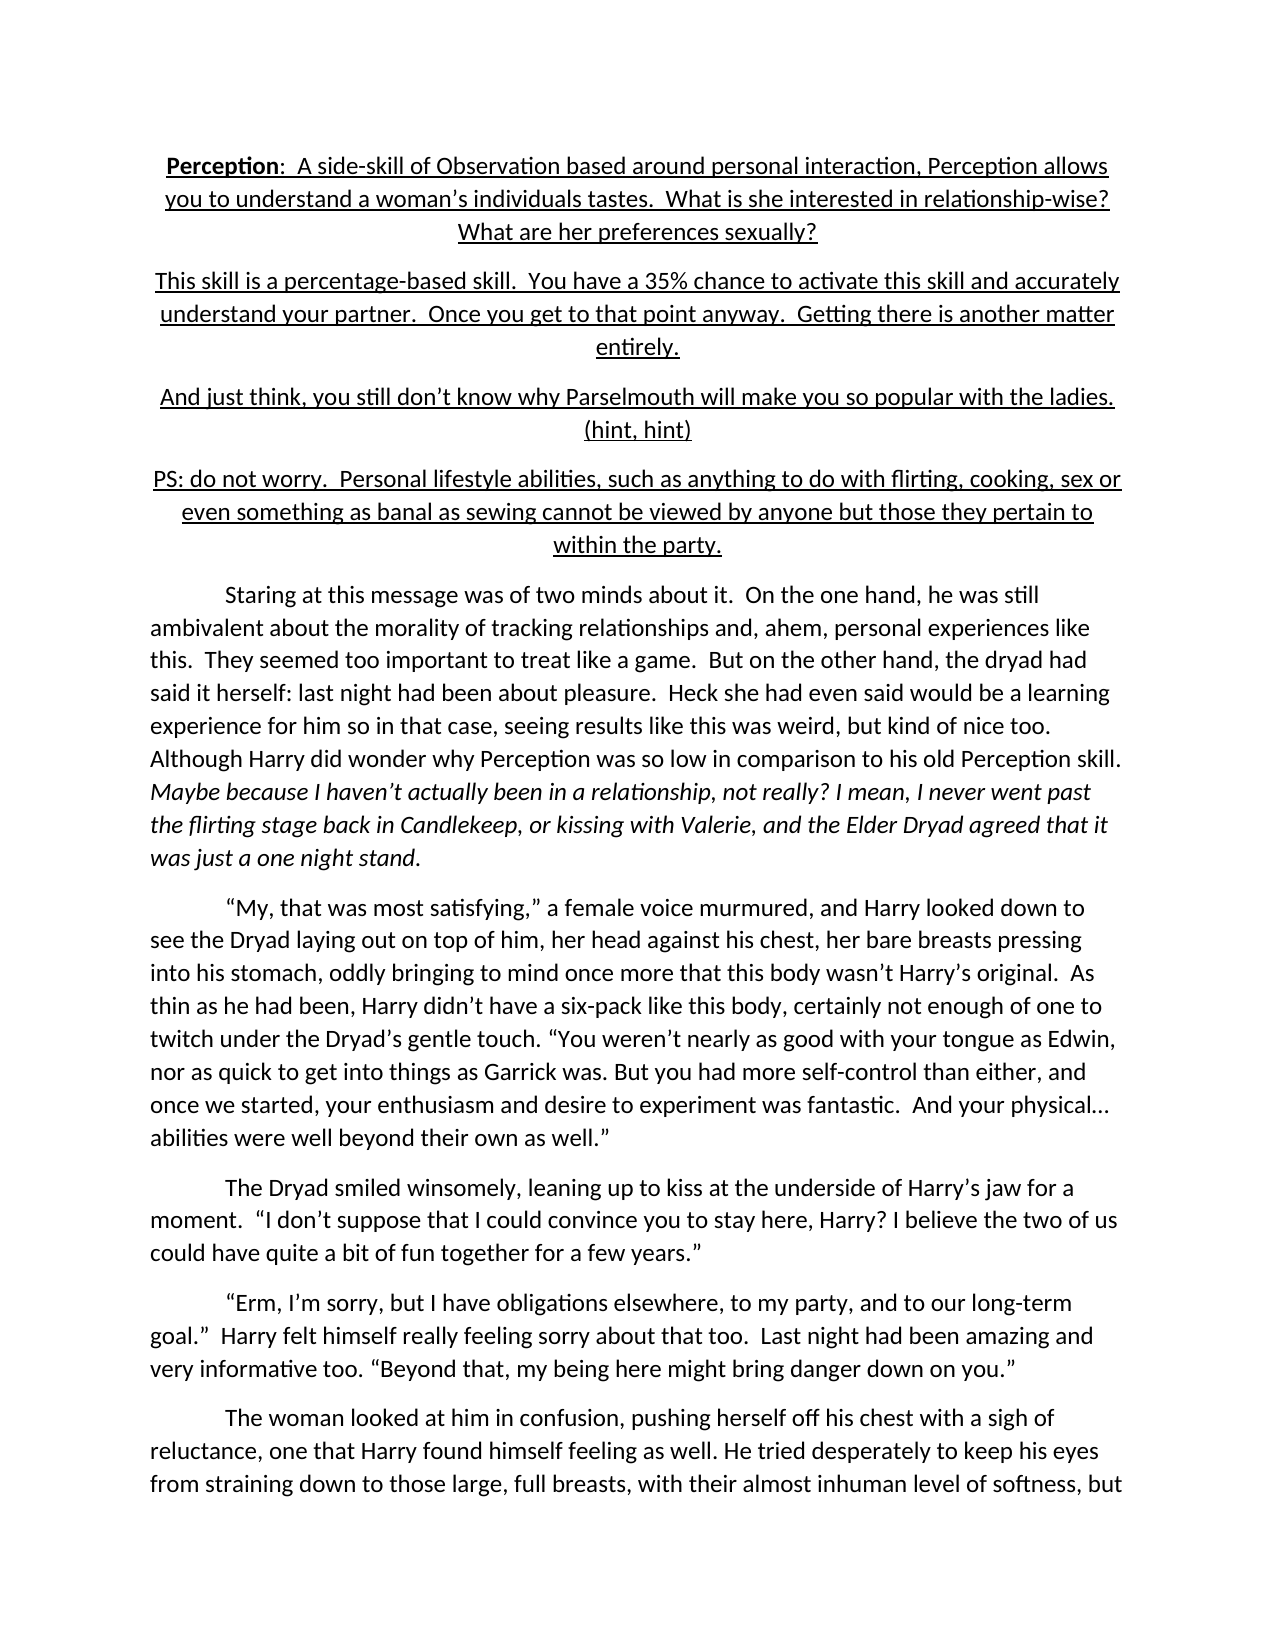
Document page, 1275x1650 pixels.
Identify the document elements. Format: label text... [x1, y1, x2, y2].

text The Dryad smiled winsomely, leaning up to kiss at the underside of Harry’s jaw for a moment. “I don’t suppose that I could convince you to stay here, Harry? I believe the two of us could have quite a bit of fun together for a few years.” [150, 1172, 1125, 1268]
text “Erm, I’m sorry, but I have obligations elsewhere, to my party, and to our long-term goal.” Harry felt himself really feeling sorry about that too. Last night had been amazing and very informative too. “Beyond that, my being here might bring danger down on you.” [150, 1287, 1125, 1383]
text And just think, you still don’t know why Parselmouth will make you so popular with the ladies. (hint, hint) [150, 381, 1125, 444]
text Perception: A side-skill of Observation based around personal interaction, Perception allows you to understand a woman’s individuals tastes. What is she interested in relationship-wise? What are her preferences sexually? [150, 150, 1125, 246]
text Staring at this message was of two minds about it. On the one hand, he was still ambivalent about the morality of tracking relationships and, ahem, personal experiences like this. They seemed too important to treat like a game. But on the other hand, the dryad had said it herself: last night had been about pleasure. Heck she had even said would be a learning experience for him so in that case, seeing results like this was weird, but kind of nice too. Although Harry did wonder why Perception was so low in comparison to his old Perception skill. Maybe because I haven’t actually been in a relationship, not really? I mean, I never went past the flirting stage back in Candlekeep, or kissing with Valerie, and the Elder Dryad agreed that it was just a one night stand. [150, 579, 1125, 873]
text “My, that was most satisfying,” a female voice murmured, and Harry looked down to see the Dryad laying out on top of him, her head against his chest, her bare breasts pressing into his stomach, oddly bringing to mind once more that this body wasn’t Harry’s original. As thin as he had been, Harry didn’t have a six-pack like this body, certainly not enough of one to twitch under the Dryad’s gentle touch. “You weren’t nearly as good with your tongue as Edwin, nor as quick to get into things as Garrick was. But you had more self-control than either, and once we started, your enthusiasm and desire to experiment was fantastic. And your physical… abilities were well beyond their own as well.” [150, 892, 1125, 1153]
text PS: do not worry. Personal lifestyle abilities, such as anything to do with flirting, cooking, sex or even something as banal as sewing cannot be viewed by anyone but those they pertain to within the party. [150, 463, 1125, 560]
text This skill is a percentage-based skill. You have a 35% chance to activate this skill and accurately understand your partner. Once you get to that point anyway. Getting there is another matter entirely. [150, 265, 1125, 362]
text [150, 1402, 1125, 1499]
